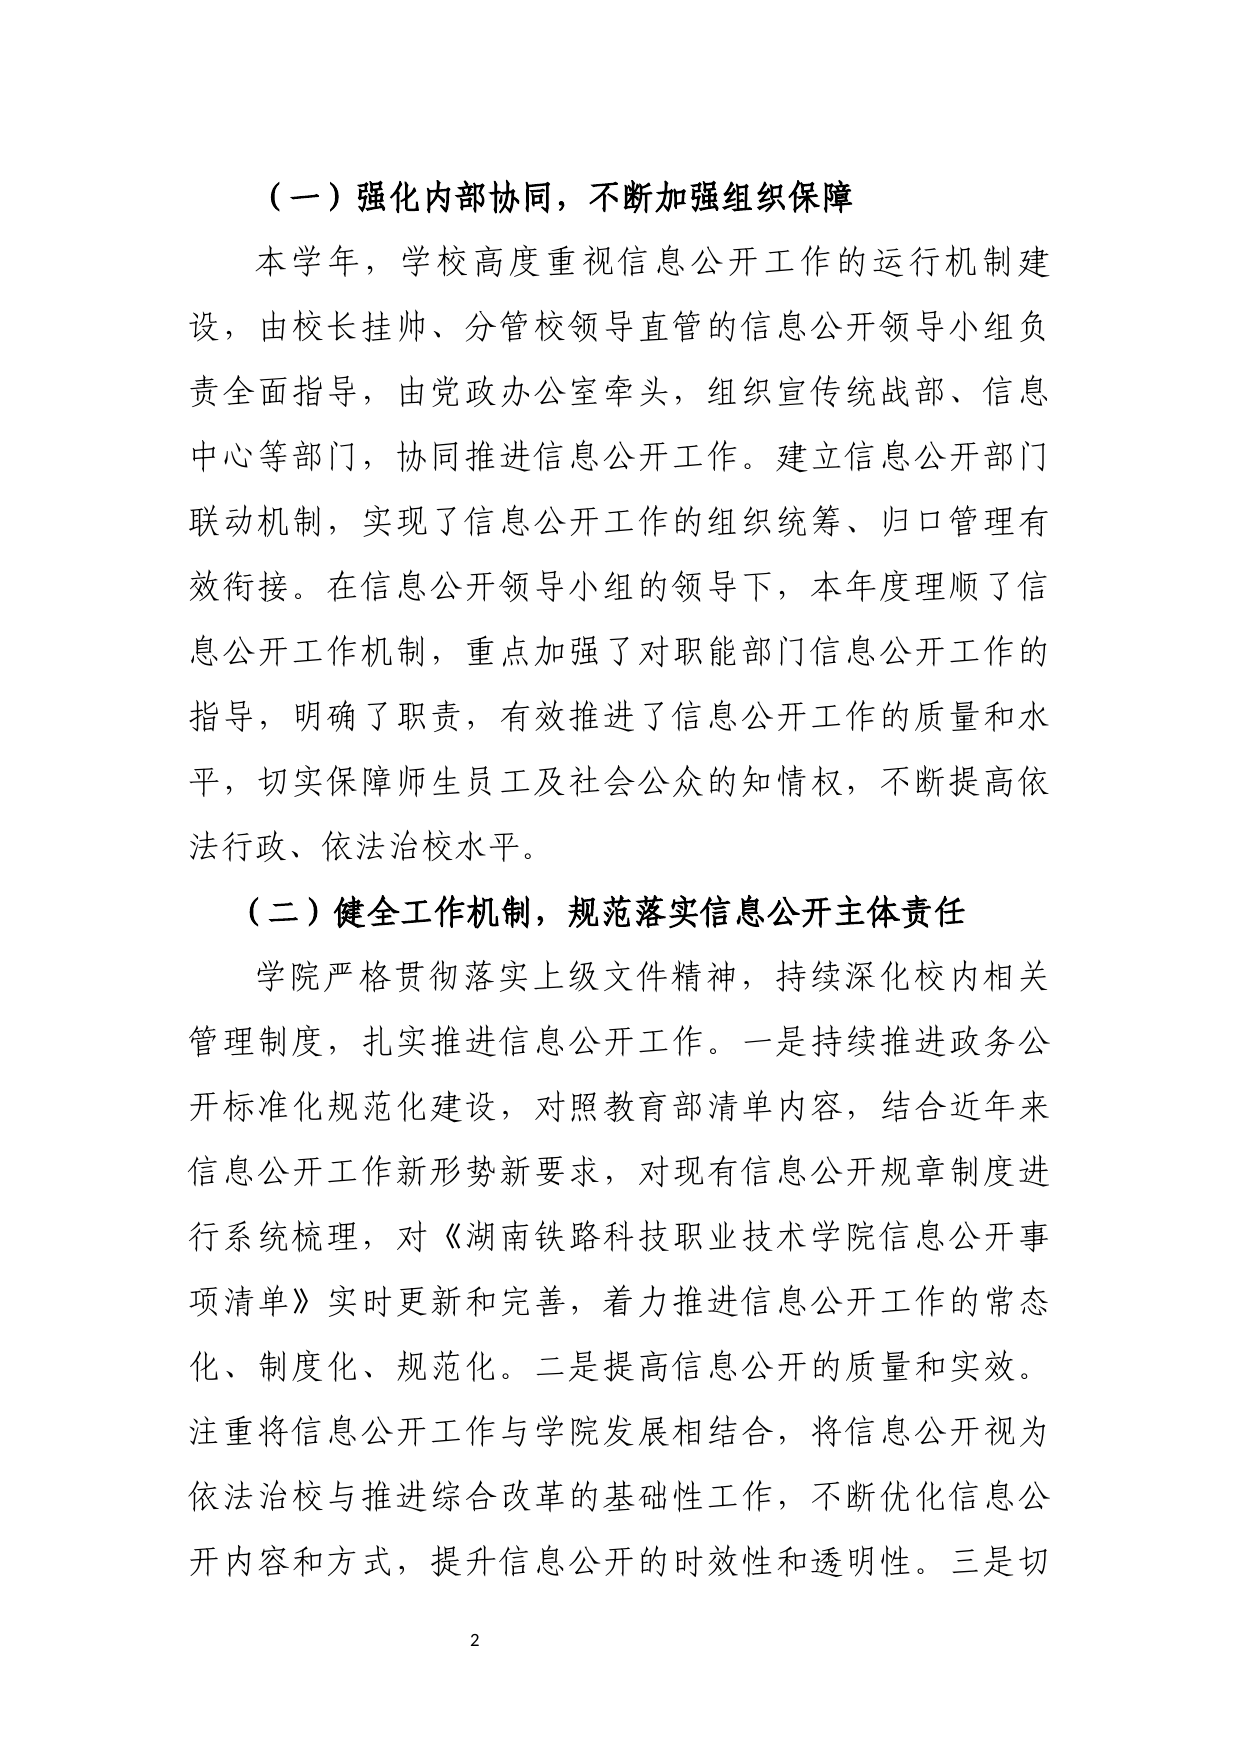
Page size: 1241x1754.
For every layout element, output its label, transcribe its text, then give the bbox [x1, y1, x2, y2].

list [187, 942, 1053, 1592]
list 本学年，学校高度重视信息公开工作的运行机制建设，由校长挂帅、分管校领导直管的信息公开领导小组负责全面指导，由党政办公室牵头，组织宣传统战部、信息中心等部门，协同推进信息公开工作。建立信息公开部门联动机制，实现了信息公开工作的组织统筹、归口管理有效衔接。在信息公开领导小组的领导下，本年度理顺了信息公开工作机制，重点加强了对职能部门信息公开工作的指导，明确了职责，有效推进了信息公开工作的质量和水平，切实保障师生员工及社会公众的知情权，不断提高依法行政、依法治校水平。 [187, 227, 1053, 877]
list （一）强化内部协同，不断加强组织保障 [187, 162, 1053, 227]
list （二）健全工作机制，规范落实信息公开主体责任 [187, 877, 1053, 942]
